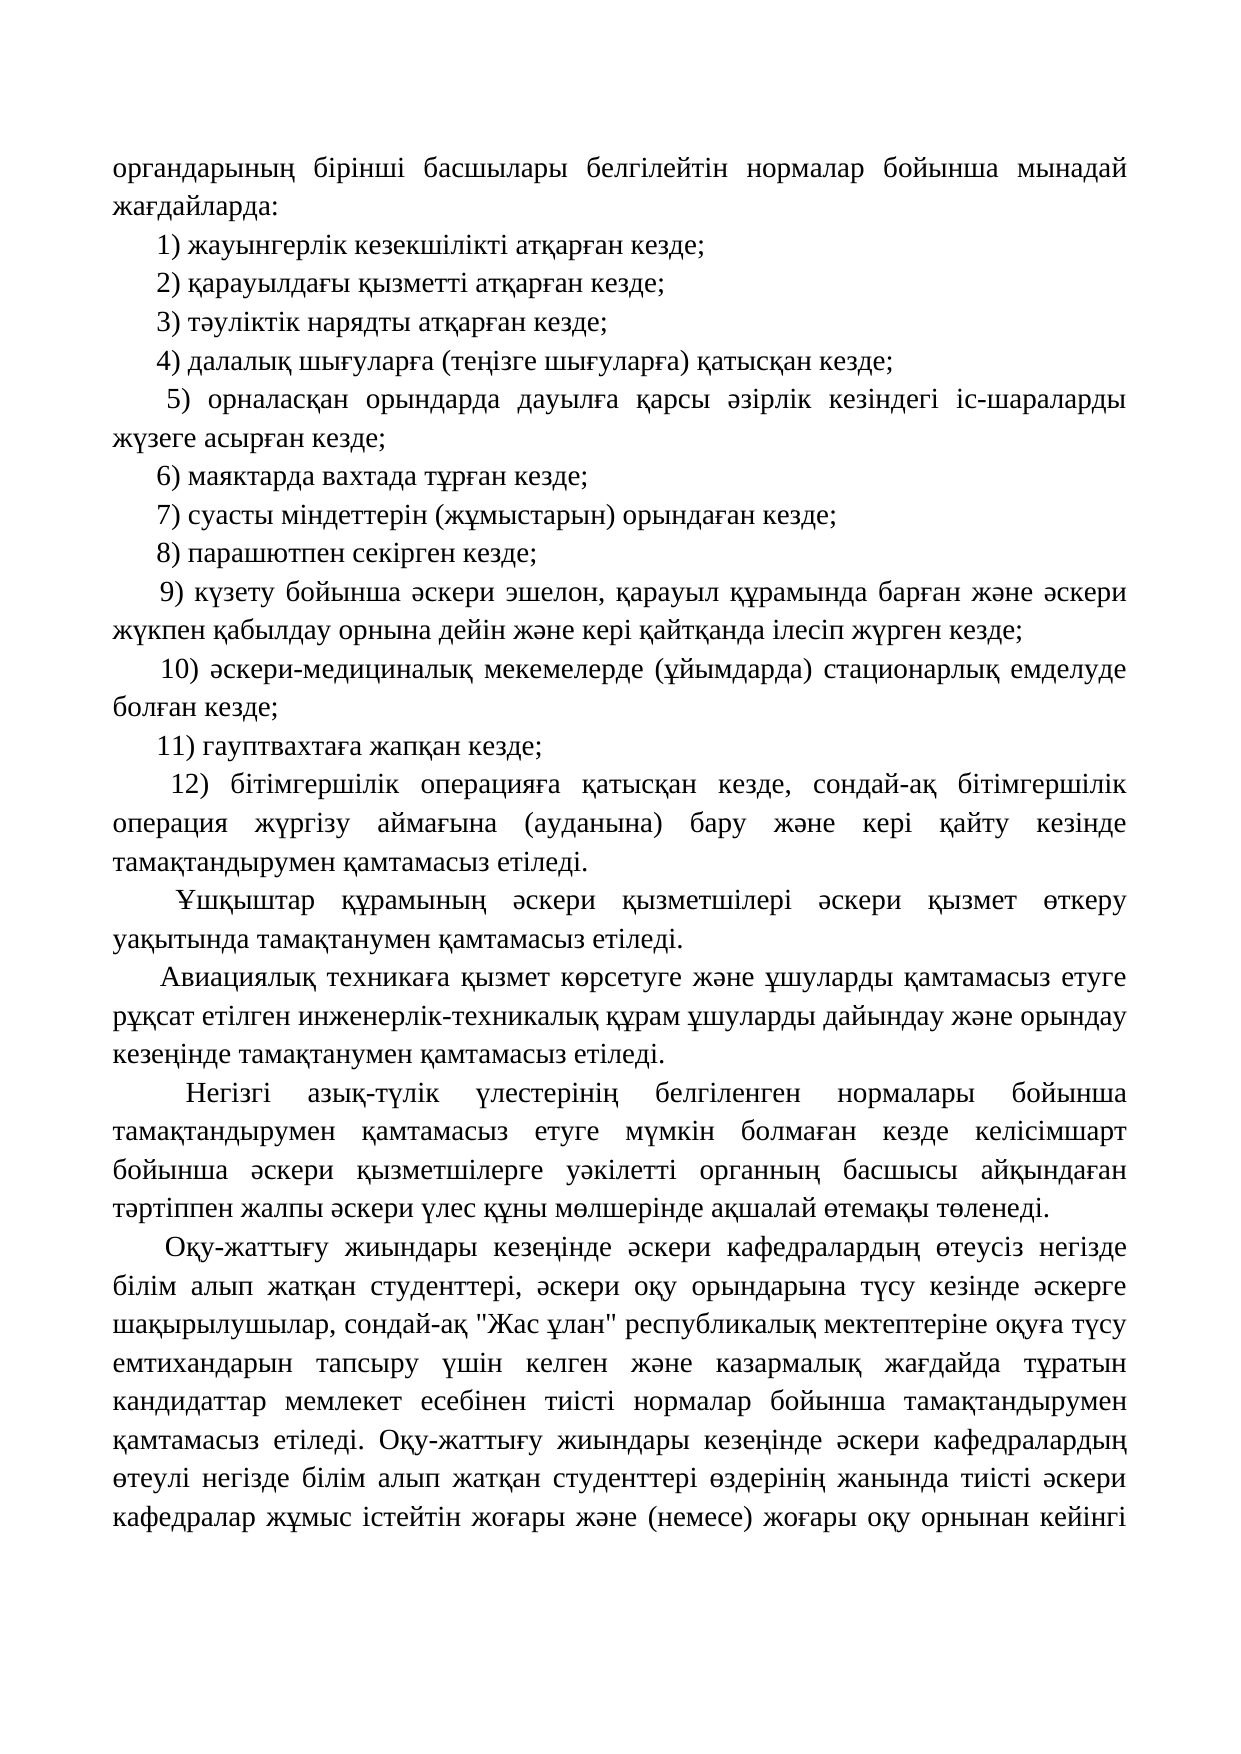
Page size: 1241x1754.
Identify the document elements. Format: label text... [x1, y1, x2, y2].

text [112, 1229, 1128, 1532]
text 5) орналасқан орындарда дауылға қарсы әзірлік кезіндегі іс-шараларды жүзеге асырған кезде; [112, 381, 1128, 453]
text Авиациялық техникаға қызмет көрсетуге және ұшуларды қамтамасыз етуге рұқсат етілген инженерлік-техникалық құрам ұшуларды дайындау және орындау кезеңінде тамақтанумен қамтамасыз етіледі. [112, 959, 1128, 1070]
text 4) далалық шығуларға (теңізге шығуларға) қатысқан кезде; [112, 343, 1128, 376]
text 9) күзету бойынша əскери эшелон, қарауыл құрамында барған жəне əскери жүкпен қабылдау орнына дейін жəне кері қайтқанда ілесіп жүрген кезде; [112, 574, 1128, 646]
text 1) жауынгерлік кезекшілікті атқарған кезде; [112, 227, 1128, 261]
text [112, 150, 1128, 222]
text 3) тәуліктік нарядты атқарған кезде; [112, 304, 1128, 338]
text 6) маяктарда вахтада тұрған кезде; [112, 458, 1128, 492]
text 11) гауптвахтаға жапқан кезде; [112, 728, 1128, 762]
text 2) қарауылдағы қызметті атқарған кезде; [112, 266, 1128, 299]
text 8) парашютпен секірген кезде; [112, 535, 1128, 569]
text Ұшқыштар құрамының әскери қызметшілері әскери қызмет өткеру уақытында тамақтанумен қамтамасыз етіледі. [112, 882, 1128, 954]
text 7) суасты міндеттерін (жұмыстарын) орындаған кезде; [112, 497, 1128, 530]
text 10) әскери-медициналық мекемелерде (ұйымдарда) стационарлық емделуде болған кезде; [112, 651, 1128, 723]
text Негізгі азық-түлік үлестерінің белгіленген нормалары бойынша тамақтандырумен қамтамасыз етуге мүмкін болмаған кезде келісімшарт бойынша əскери қызметшілерге уəкілетті органның басшысы айқындаған тəртіппен жалпы əскери үлес құны мөлшерінде ақшалай өтемақы төленеді. [112, 1075, 1128, 1224]
text 12) бітімгершілік операцияға қатысқан кезде, сондай-ақ бітімгершілік операция жүргізу аймағына (ауданына) бару және кері қайту кезінде тамақтандырумен қамтамасыз етіледі. [112, 767, 1128, 877]
